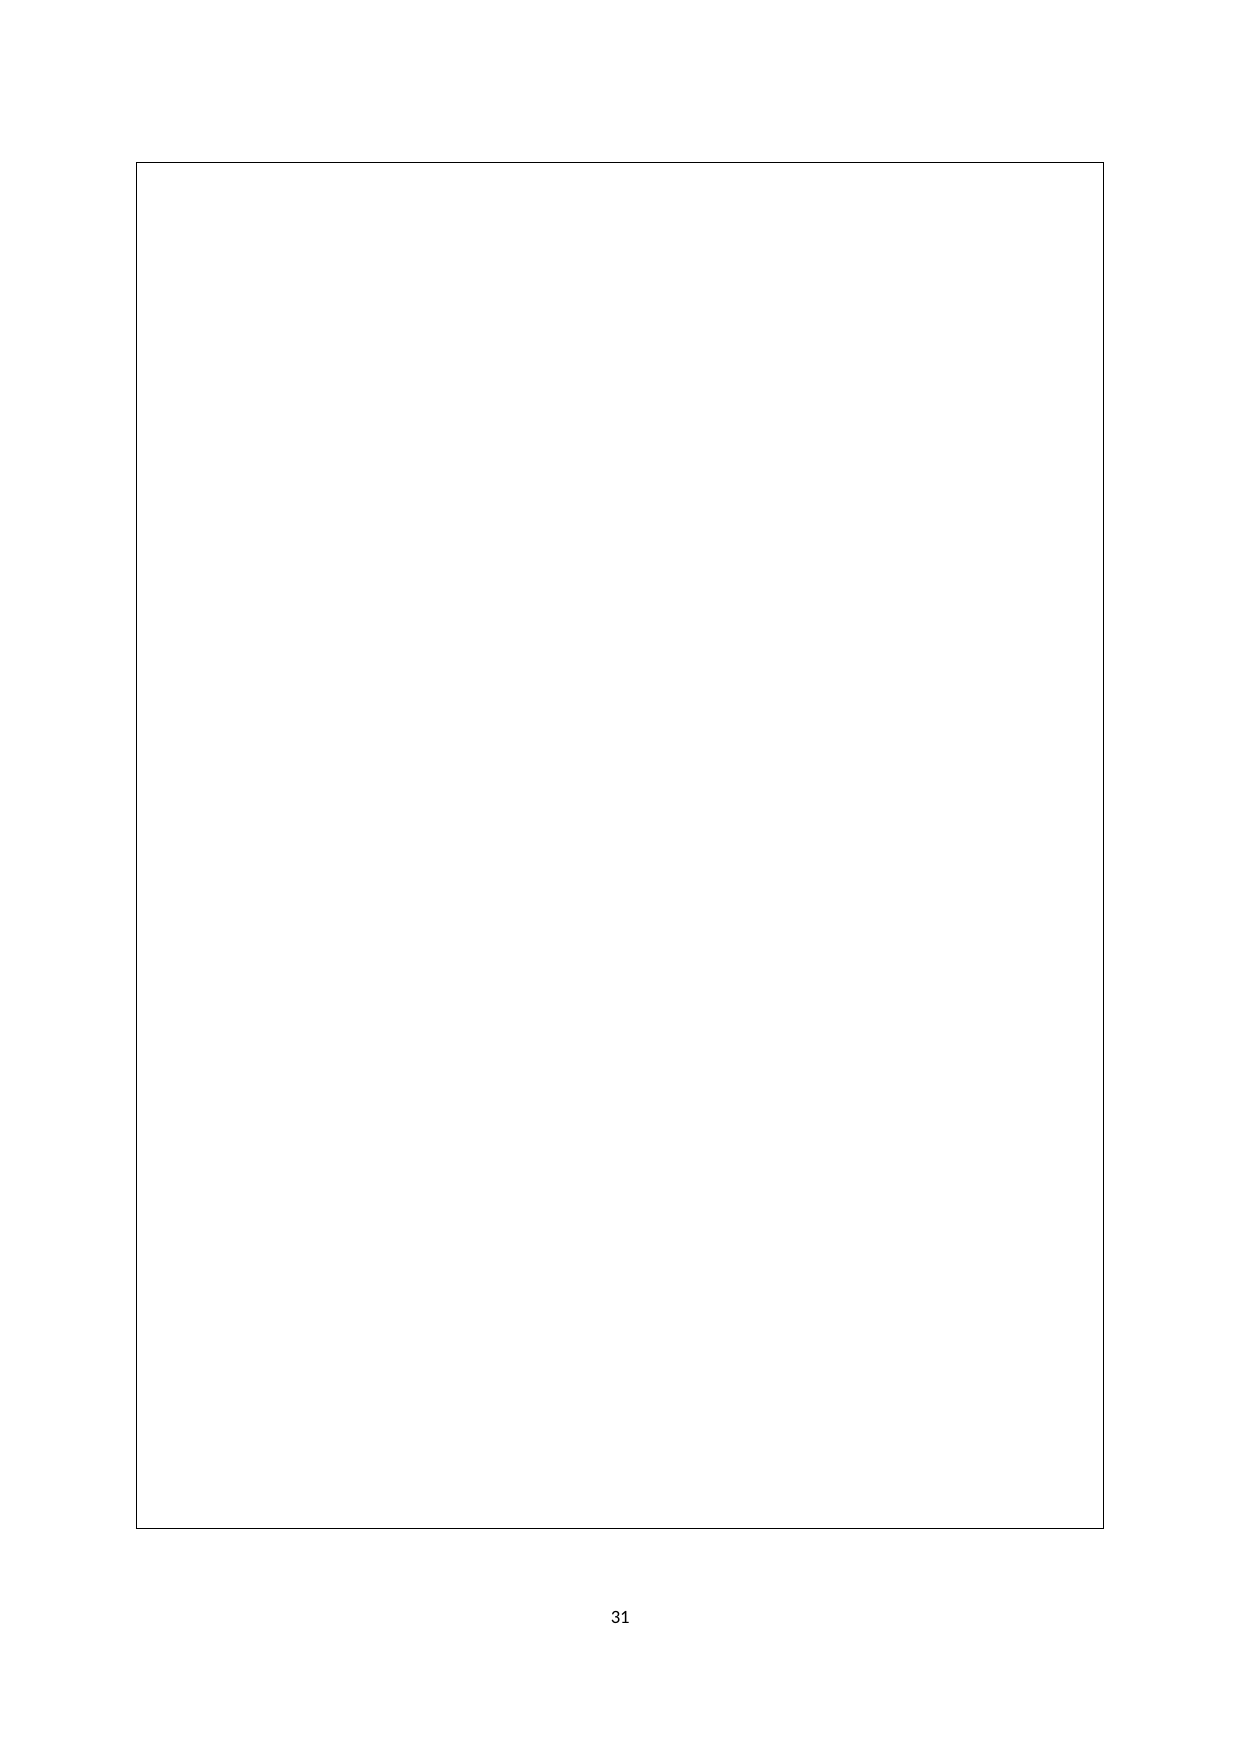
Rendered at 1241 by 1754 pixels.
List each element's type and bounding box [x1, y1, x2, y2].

table_header [137, 163, 1103, 1528]
